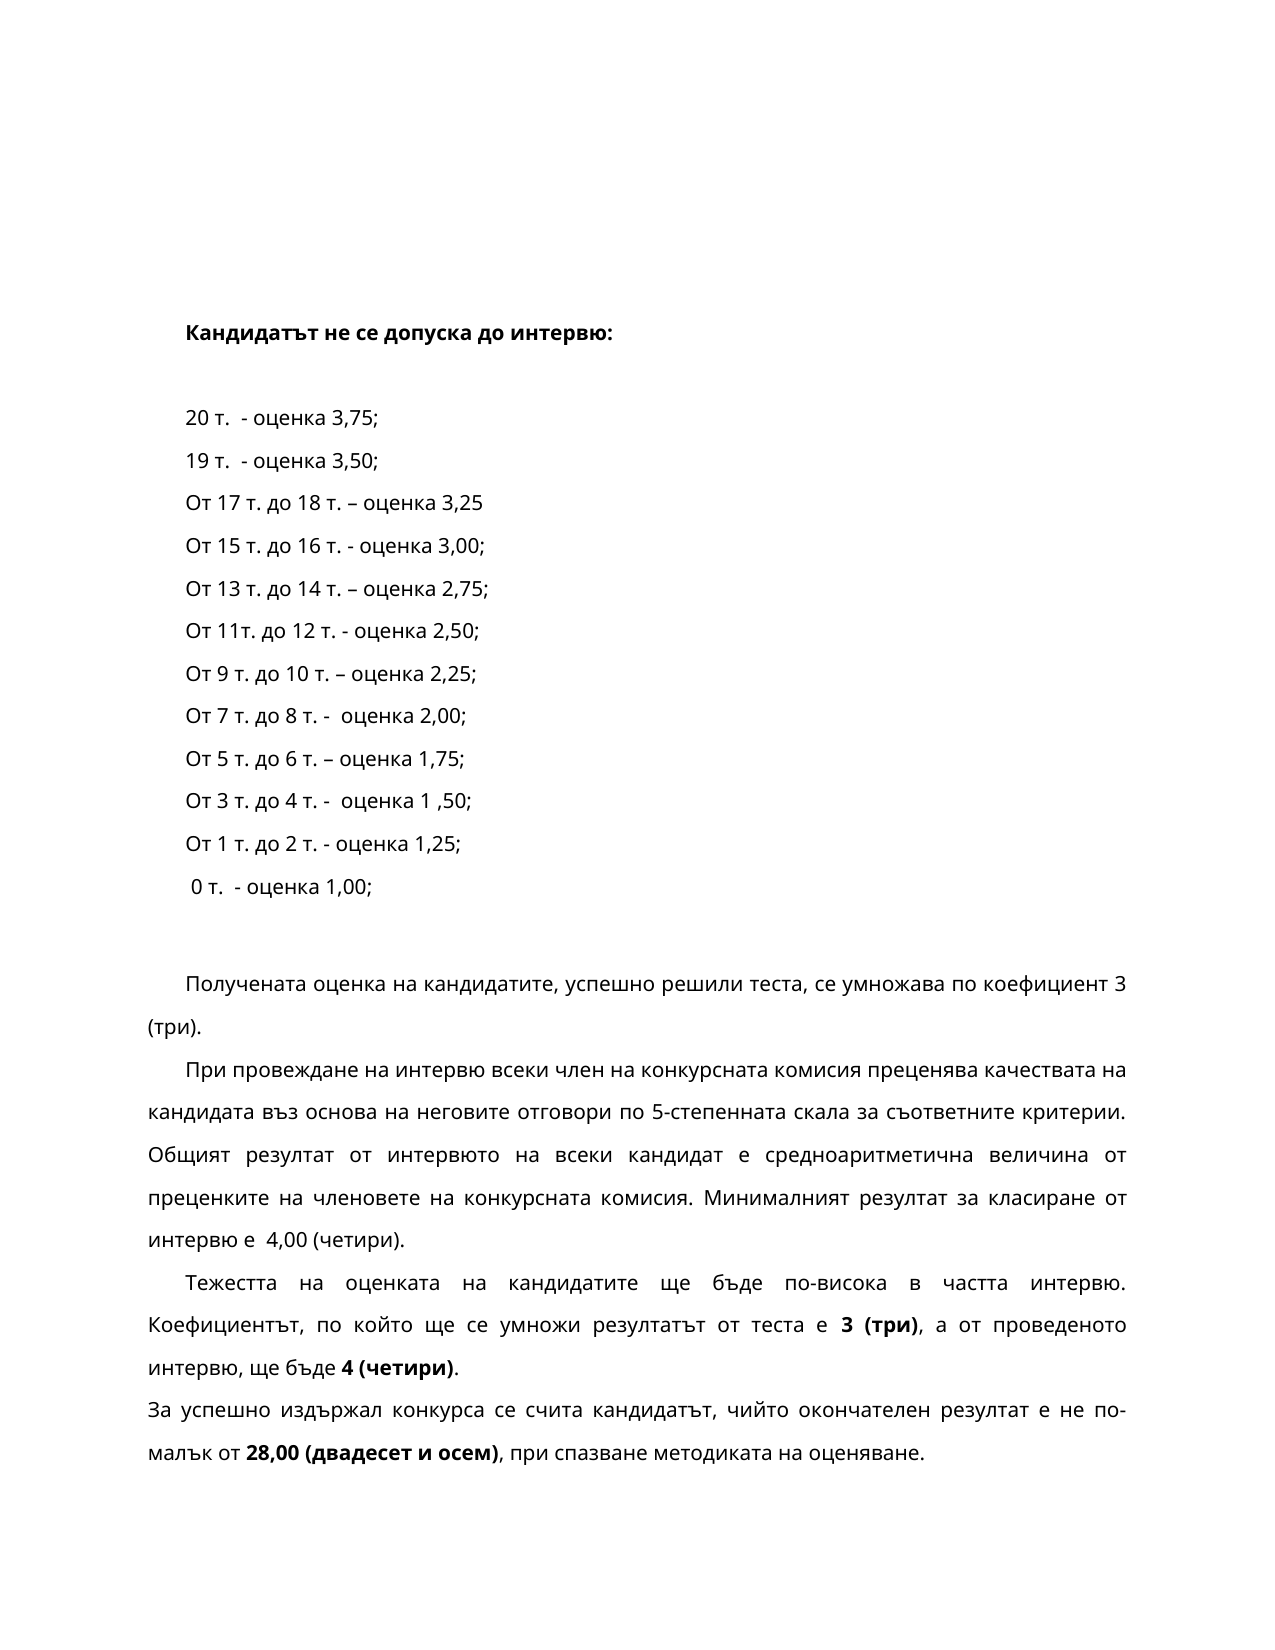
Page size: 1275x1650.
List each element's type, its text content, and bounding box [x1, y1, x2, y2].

text От 1 т. до 2 т. - оценка 1,25; [185, 829, 1127, 858]
text 0 т. - оценка 1,00; [185, 872, 1127, 900]
text Тежестта на оценката на кандидатите ще бъде по-висока в частта интервю. Коефициентът, по който ще се умножи резултатът от теста е 3 (три), а от проведеното интервю, ще бъде 4 (четири). [148, 1268, 1127, 1381]
text От 13 т. до 14 т. – оценка 2,75; [185, 574, 1127, 602]
text От 15 т. до 16 т. - оценка 3,00; [185, 531, 1127, 559]
text Кандидатът не се допуска до интервю: [185, 318, 1127, 346]
text От 3 т. до 4 т. - оценка 1 ,50; [185, 787, 1127, 815]
text От 7 т. до 8 т. - оценка 2,00; [185, 701, 1127, 730]
text При провеждане на интервю всеки член на конкурсната комисия преценява качествата на кандидата въз основа на неговите отговори по 5-степенната скала за съответните критерии. Общият резултат от интервюто на всеки кандидат е средноаритметична величина от преценките на членовете на конкурсната комисия. Минималният резултат за класиране от интервю е 4,00 (четири). [148, 1055, 1127, 1254]
text От 11т. до 12 т. - оценка 2,50; [185, 616, 1127, 645]
text От 17 т. до 18 т. – оценка 3,25 [185, 488, 1127, 517]
text Получената оценка на кандидатите, успешно решили теста, се умножава по коефициент 3 (три). [148, 969, 1127, 1041]
text От 5 т. до 6 т. – оценка 1,75; [185, 744, 1127, 772]
text 20 т. - оценка 3,75; [185, 403, 1127, 432]
text От 9 т. до 10 т. – оценка 2,25; [185, 659, 1127, 687]
text За успешно издържал конкурса се счита кандидатът, чийто окончателен резултат е не по-малък от 28,00 (двадесет и осем), при спазване методиката на оценяване. [148, 1396, 1127, 1467]
text 19 т. - оценка 3,50; [185, 446, 1127, 474]
